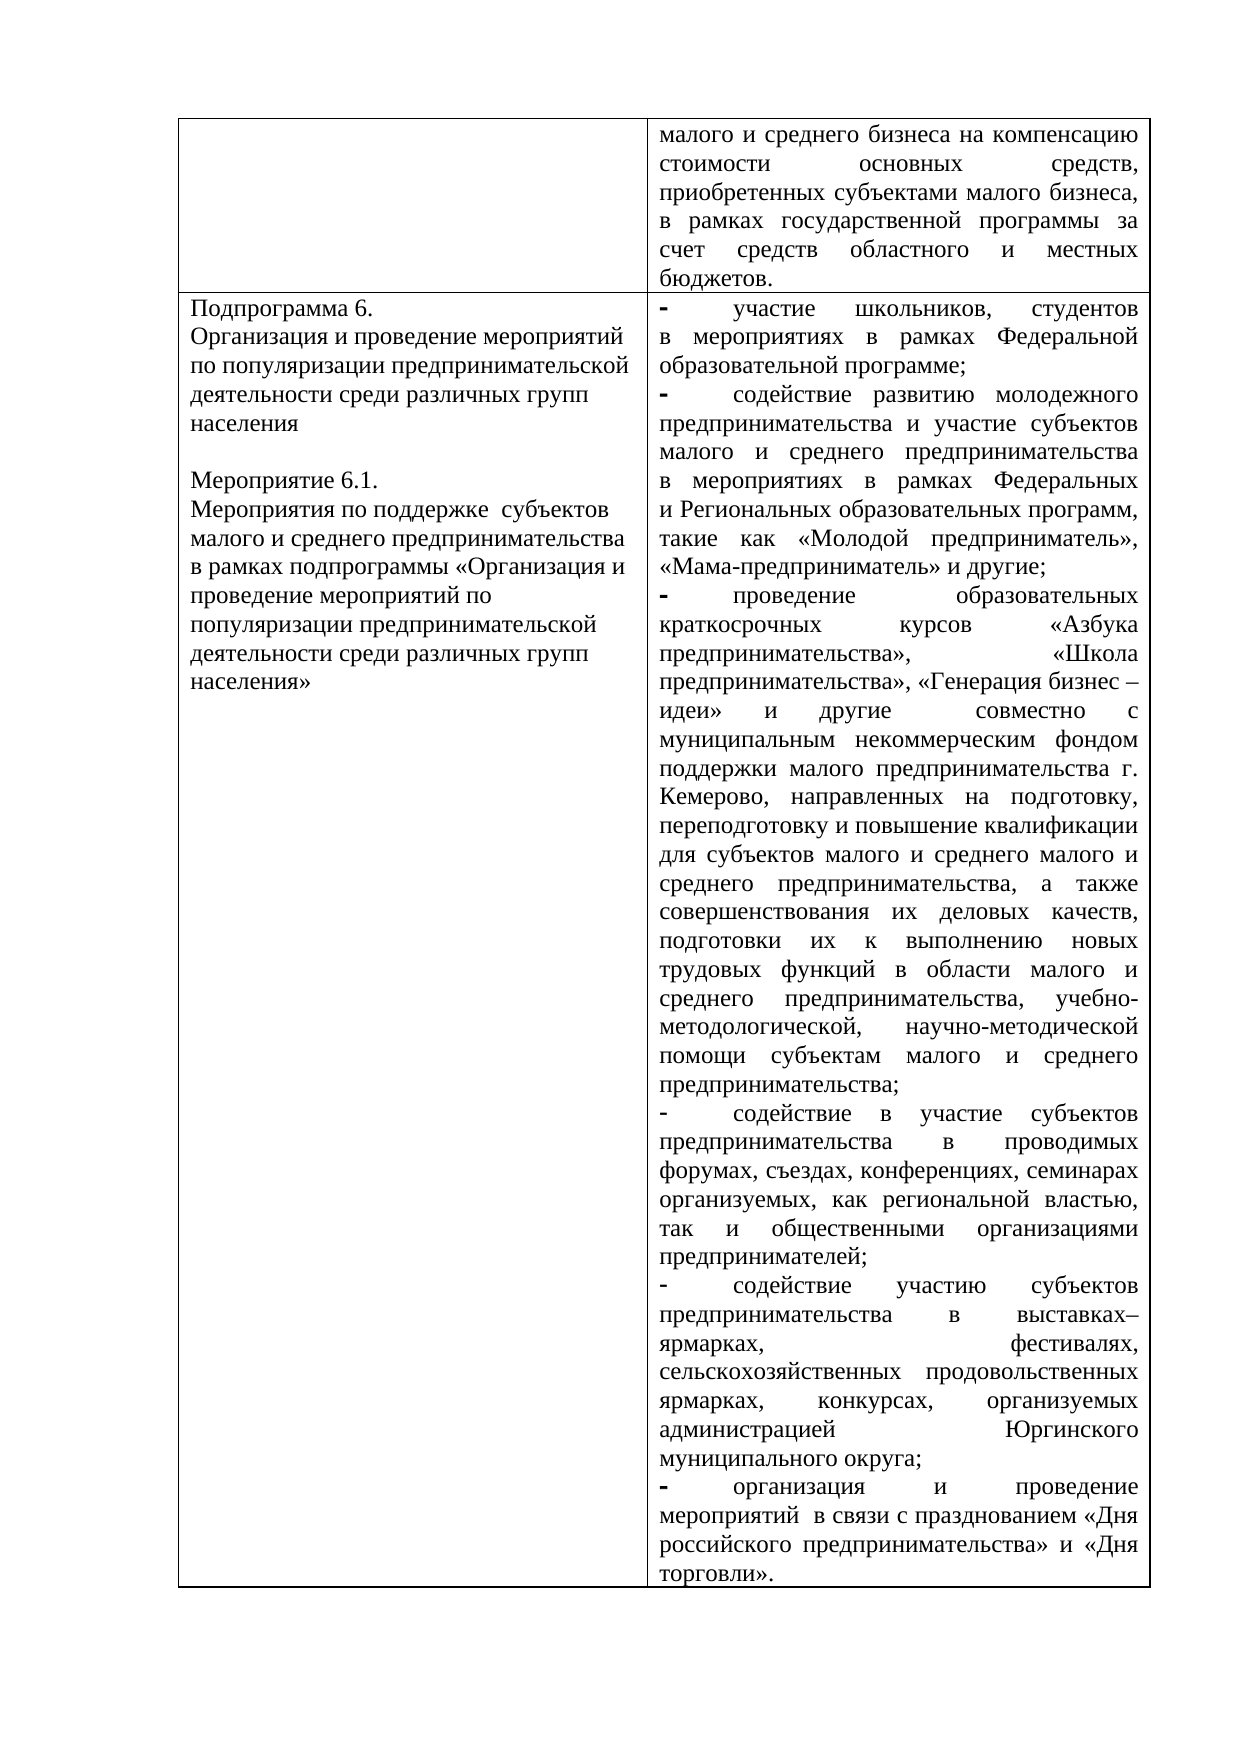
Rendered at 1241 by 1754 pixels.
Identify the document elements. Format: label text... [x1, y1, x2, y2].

table_cell Подпрограмма 6. Организация и проведение мероприятий по популяризации предпринимательской деятельности среди различных групп населения Мероприятие 6.1. Мероприятия по поддержке субъектов малого и среднего предпринимательства в рамках подпрограммы «Организация и проведение мероприятий по популяризации предпринимательской деятельности среди различных групп населения» [179, 293, 647, 1586]
table_cell участие школьников, студентов в мероприятиях в рамках Федеральной образовательной программе; содействие развитию молодежного предпринимательства и участие субъектов малого и среднего предпринимательства в мероприятиях в рамках Федеральных и Региональных образовательных программ, такие как «Молодой предприниматель», «Мама-предприниматель» и другие; проведение образовательных краткосрочных курсов «Азбука предпринимательства», «Школа предпринимательства», «Генерация бизнес – идеи» и другие совместно с муниципальным некоммерческим фондом поддержки малого предпринимательства г. Кемерово, направленных на подготовку, переподготовку и повышение квалификации для субъектов малого и среднего малого и среднего предпринимательства, а также совершенствования их деловых качеств, подготовки их к выполнению новых трудовых функций в области малого и среднего предпринимательства, учебно-методологической, научно-методической помощи субъектам малого и среднего предпринимательства; содействие в участие субъектов предпринимательства в проводимых форумах, съездах, конференциях, семинарах организуемых, как региональной властью, так и общественными организациями предпринимателей; содействие участию субъектов предпринимательства в выставках–ярмарках, фестивалях, сельскохозяйственных продовольственных ярмарках, конкурсах, организуемых администрацией Юргинского муниципального округа; организация и проведение мероприятий в связи с празднованием «Дня российского предпринимательства» и «Дня торговли». [648, 293, 1149, 1586]
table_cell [179, 119, 647, 292]
